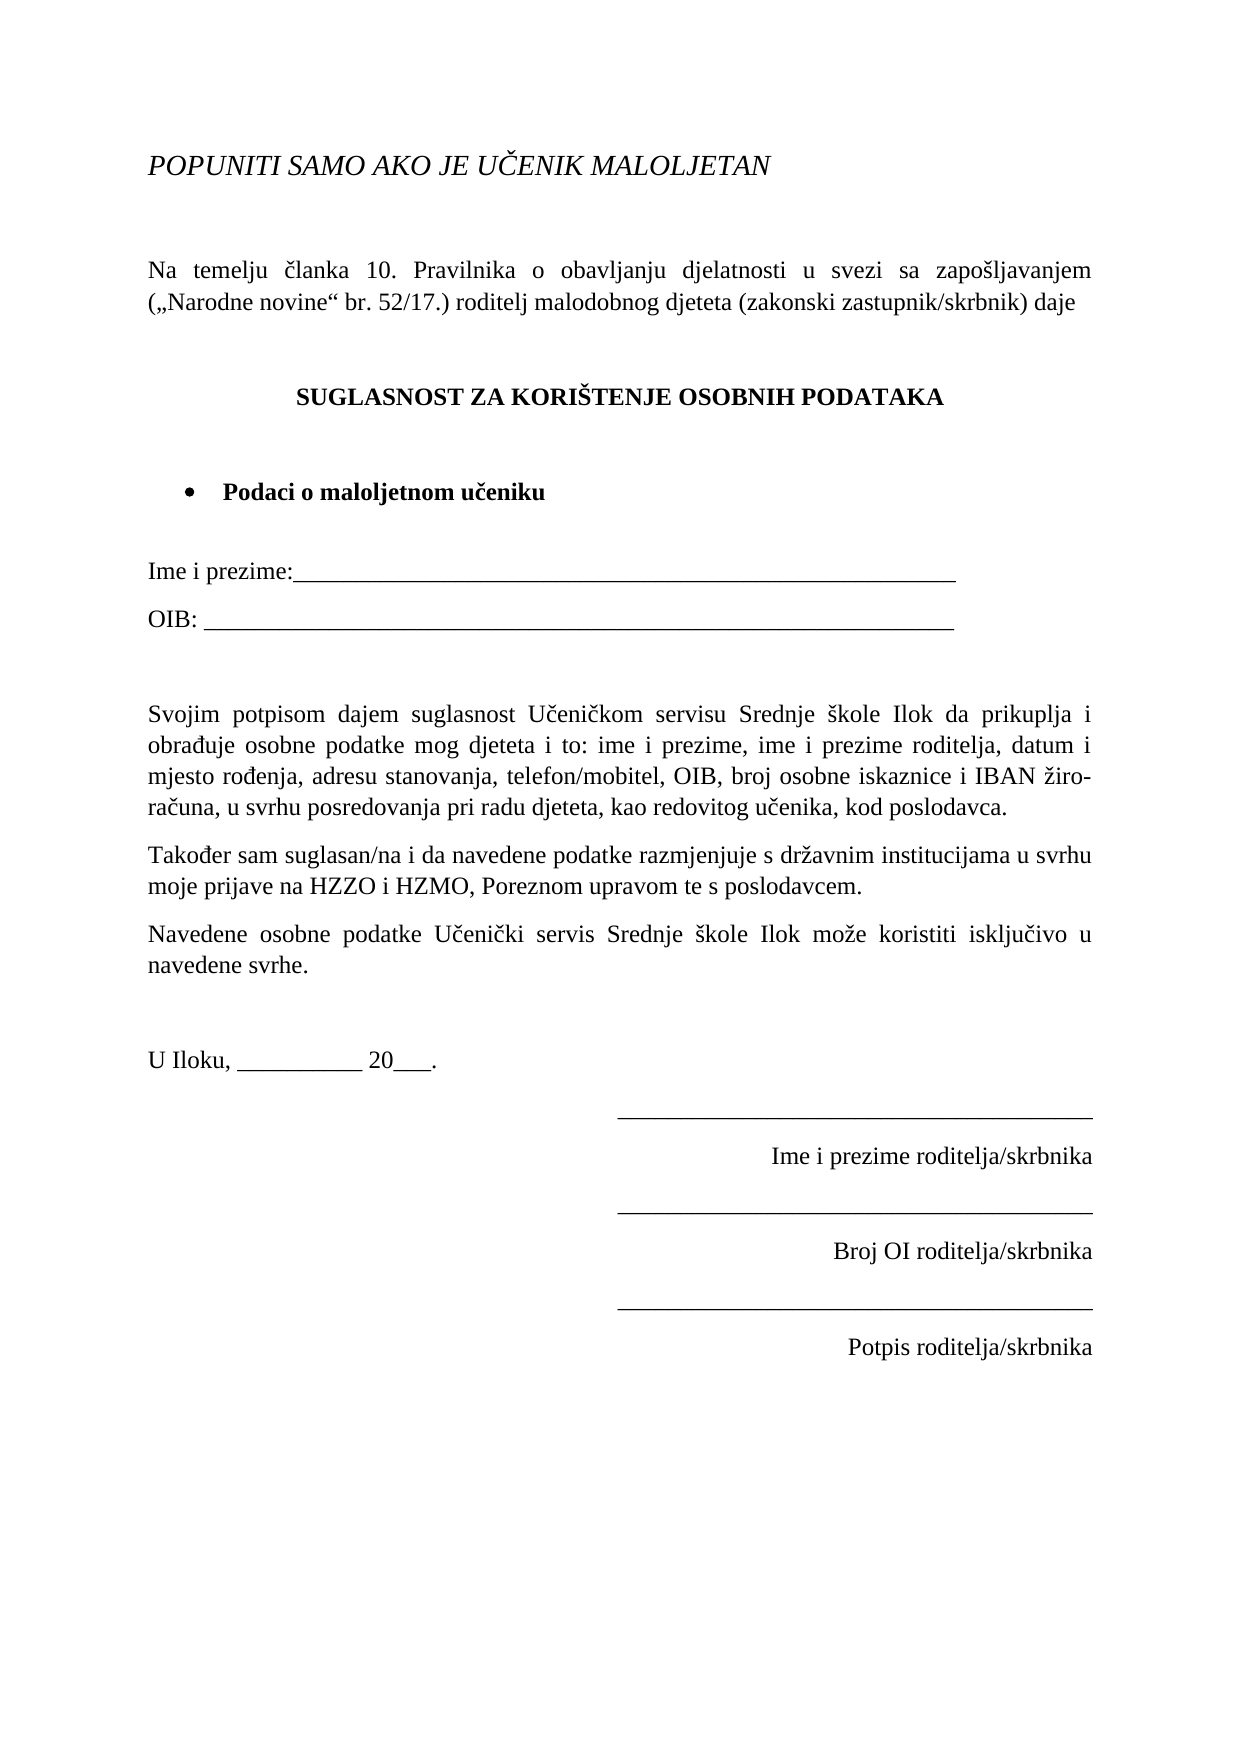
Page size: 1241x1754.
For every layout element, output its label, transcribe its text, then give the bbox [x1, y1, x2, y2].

text Svojim potpisom dajem suglasnost Učeničkom servisu Srednje škole Ilok da prikuplja i obrađuje osobne podatke mog djeteta i to: ime i prezime, ime i prezime roditelja, datum i mjesto rođenja, adresu stanovanja, telefon/mobitel, OIB, broj osobne iskaznice i IBAN žiro-računa, u svrhu posredovanja pri radu djeteta, kao redovitog učenika, kod poslodavca. [148, 699, 1093, 821]
text ______________________________________ [148, 1188, 1093, 1217]
text ______________________________________ [148, 1284, 1093, 1313]
list Podaci o maloljetnom učeniku [185, 477, 1093, 506]
text Na temelju članka 10. Pravilnika o obavljanju djelatnosti u svezi sa zapošljavanjem („Narodne novine“ br. 52/17.) roditelj malodobnog djeteta (zakonski zastupnik/skrbnik) daje [148, 256, 1093, 315]
text ______________________________________ [148, 1093, 1093, 1122]
text POPUNITI SAMO AKO JE UČENIK MALOLJETAN [148, 148, 1093, 181]
text OIB: ____________________________________________________________ [148, 604, 1093, 633]
text Broj OI roditelja/skrbnika [148, 1236, 1093, 1265]
text Ime i prezime roditelja/skrbnika [148, 1141, 1093, 1169]
text SUGLASNOST ZA KORIŠTENJE OSOBNIH PODATAKA [148, 382, 1093, 411]
text Potpis roditelja/skrbnika [148, 1332, 1093, 1360]
text Ime i prezime:_____________________________________________________ [148, 556, 1093, 585]
text Navedene osobne podatke Učenički servis Srednje škole Ilok može koristiti isključivo u navedene svrhe. [148, 919, 1093, 979]
text U Iloku, __________ 20___. [148, 1045, 1093, 1074]
text Također sam suglasan/na i da navedene podatke razmjenjuje s državnim institucijama u svrhu moje prijave na HZZO i HZMO, Poreznom upravom te s poslodavcem. [148, 840, 1093, 900]
